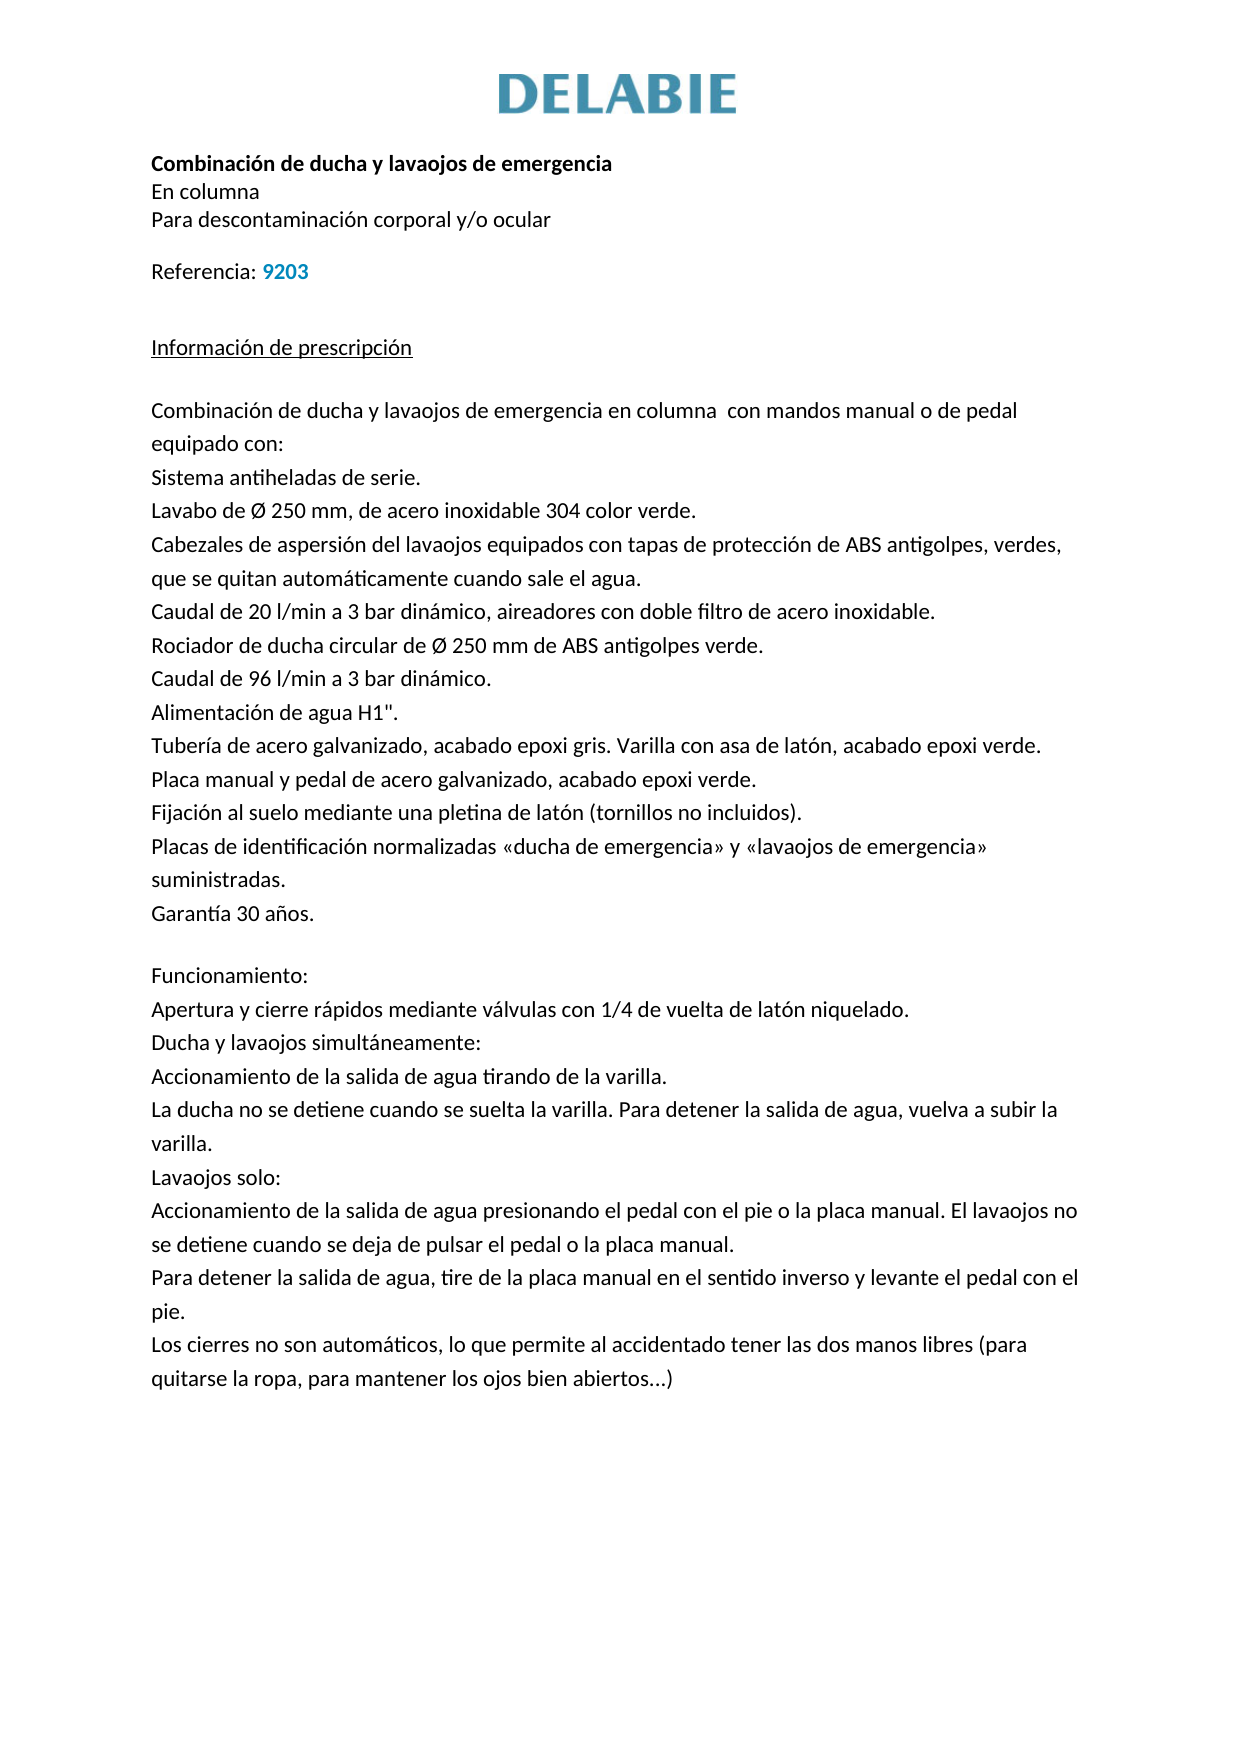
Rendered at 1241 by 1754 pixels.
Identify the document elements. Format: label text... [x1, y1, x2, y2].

text Ducha y lavaojos simultáneamente: [151, 1028, 1084, 1057]
text Apertura y cierre rápidos mediante válvulas con 1/4 de vuelta de latón niquelado. [151, 995, 1084, 1023]
text Garantía 30 años. [151, 899, 1084, 927]
text Caudal de 20 l/min a 3 bar dinámico, aireadores con doble filtro de acero inoxidable. [151, 597, 1084, 625]
text Lavabo de Ø 250 mm, de acero inoxidable 304 color verde. [151, 497, 1084, 525]
text Rociador de ducha circular de Ø 250 mm de ABS antigolpes verde. [151, 631, 1084, 659]
text Combinación de ducha y lavaojos de emergencia [151, 149, 1084, 177]
text Funcionamiento: [151, 961, 1084, 989]
text Accionamiento de la salida de agua presionando el pedal con el pie o la placa manual. El lavaojos no se detiene cuando se deja de pulsar el pedal o la placa manual. [151, 1196, 1084, 1258]
text Alimentación de agua H1". [151, 698, 1084, 726]
text Los cierres no son automáticos, lo que permite al accidentado tener las dos manos libres (para quitarse la ropa, para mantener los ojos bien abiertos...) [151, 1330, 1084, 1392]
text Sistema antiheladas de serie. [151, 463, 1084, 491]
text Placas de identificación normalizadas «ducha de emergencia» y «lavaojos de emergencia» suministradas. [151, 832, 1084, 894]
text Fijación al suelo mediante una pletina de latón (tornillos no incluidos). [151, 798, 1084, 827]
text Referencia: 9203 [151, 257, 1084, 285]
text Combinación de ducha y lavaojos de emergencia en columna con mandos manual o de pedal equipado con: [151, 396, 1084, 458]
text Para descontaminación corporal y/o ocular [151, 205, 1084, 233]
text En columna [151, 177, 1084, 205]
text Información de prescripción [151, 333, 1084, 361]
picture [497, 74, 738, 114]
text Lavaojos solo: [151, 1163, 1084, 1191]
text Cabezales de aspersión del lavaojos equipados con tapas de protección de ABS antigolpes, verdes, que se quitan automáticamente cuando sale el agua. [151, 530, 1084, 592]
text La ducha no se detiene cuando se suelta la varilla. Para detener la salida de agua, vuelva a subir la varilla. [151, 1096, 1084, 1157]
text Para detener la salida de agua, tire de la placa manual en el sentido inverso y levante el pedal con el pie. [151, 1263, 1084, 1325]
text Caudal de 96 l/min a 3 bar dinámico. [151, 664, 1084, 692]
text Accionamiento de la salida de agua tirando de la varilla. [151, 1062, 1084, 1090]
text Tubería de acero galvanizado, acabado epoxi gris. Varilla con asa de latón, acabado epoxi verde. Placa manual y pedal de acero galvanizado, acabado epoxi verde. [151, 731, 1084, 793]
